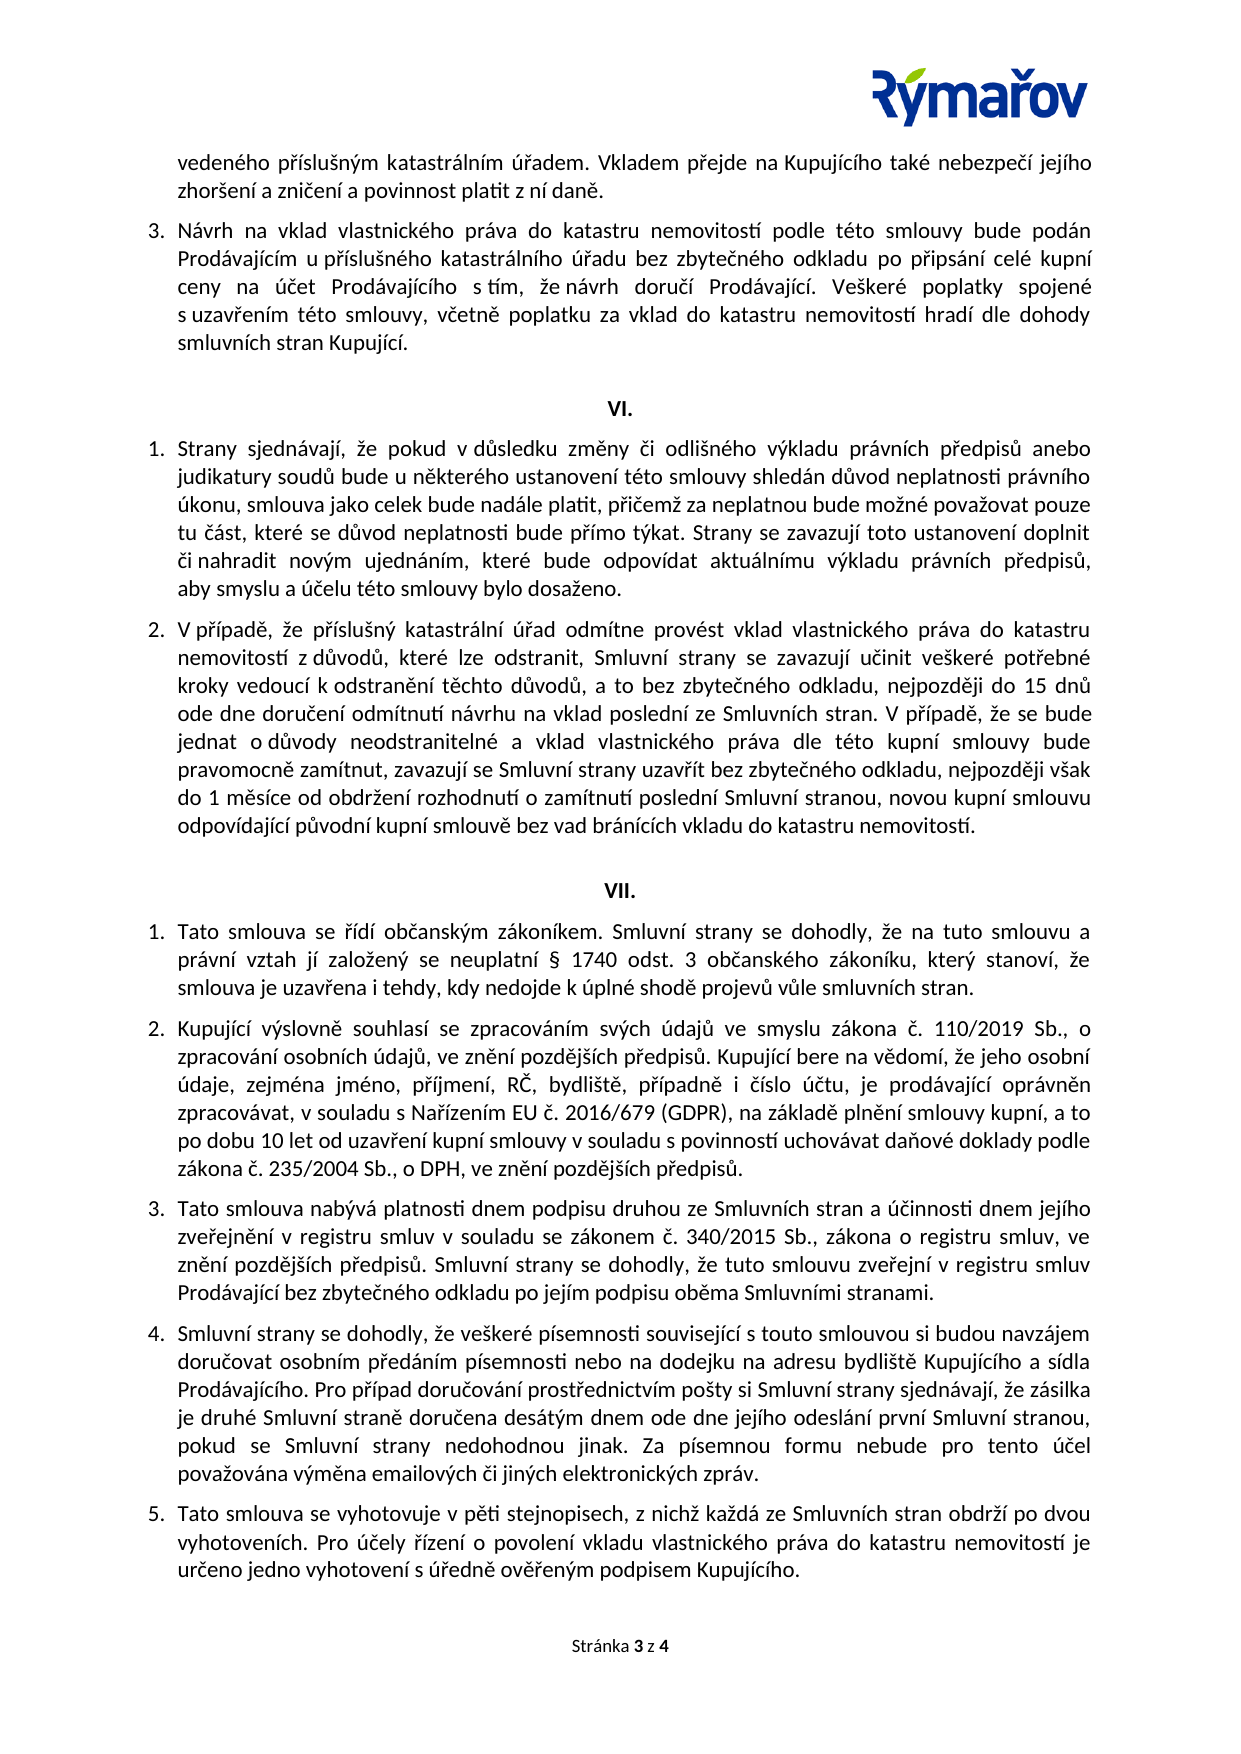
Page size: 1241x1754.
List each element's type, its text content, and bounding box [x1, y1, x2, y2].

list V případě, že příslušný katastrální úřad odmítne provést vklad vlastnického práva do katastru nemovitostí z důvodů, které lze odstranit, Smluvní strany se zavazují učinit veškeré potřebné kroky vedoucí k odstranění těchto důvodů, a to bez zbytečného odkladu, nejpozději do 15 dnů ode dne doručení odmítnutí návrhu na vklad poslední ze Smluvních stran. V případě, že se bude jednat o důvody neodstranitelné a vklad vlastnického práva dle této kupní smlouvy bude pravomocně zamítnut, zavazují se Smluvní strany uzavřít bez zbytečného odkladu, nejpozději však do 1 měsíce od obdržení rozhodnutí o zamítnutí poslední Smluvní stranou, novou kupní smlouvu odpovídající původní kupní smlouvě bez vad bránících vkladu do katastru nemovitostí. [148, 615, 1092, 839]
list Tato smlouva nabývá platnosti dnem podpisu druhou ze Smluvních stran a účinnosti dnem jejího zveřejnění v registru smluv v souladu se zákonem č. 340/2015 Sb., zákona o registru smluv, ve znění pozdějších předpisů. Smluvní strany se dohodly, že tuto smlouvu zveřejní v registru smluv Prodávající bez zbytečného odkladu po jejím podpisu oběma Smluvními stranami. [148, 1194, 1092, 1306]
list Kupující výslovně souhlasí se zpracováním svých údajů ve smyslu zákona č. 110/2019 Sb., o zpracování osobních údajů, ve znění pozdějších předpisů. Kupující bere na vědomí, že jeho osobní údaje, zejména jméno, příjmení, RČ, bydliště, případně i číslo účtu, je prodávající oprávněn zpracovávat, v souladu s Nařízením EU č. 2016/679 (GDPR), na základě plnění smlouvy kupní, a to po dobu 10 let od uzavření kupní smlouvy v souladu s povinností uchovávat daňové doklady podle zákona č. 235/2004 Sb., o DPH, ve znění pozdějších předpisů. [148, 1014, 1092, 1182]
list Strany sjednávají, že pokud v důsledku změny či odlišného výkladu právních předpisů anebo judikatury soudů bude u některého ustanovení této smlouvy shledán důvod neplatnosti právního úkonu, smlouva jako celek bude nadále platit, přičemž za neplatnou bude možné považovat pouze tu část, které se důvod neplatnosti bude přímo týkat. Strany se zavazují toto ustanovení doplnit či nahradit novým ujednáním, které bude odpovídat aktuálnímu výkladu právních předpisů, aby smyslu a účelu této smlouvy bylo dosaženo. [148, 434, 1092, 602]
list Návrh na vklad vlastnického práva do katastru nemovitostí podle této smlouvy bude podán Prodávajícím u příslušného katastrálního úřadu bez zbytečného odkladu po připsání celé kupní ceny na účet Prodávajícího s tím, že návrh doručí Prodávající. Veškeré poplatky spojené s uzavřením této smlouvy, včetně poplatku za vklad do katastru nemovitostí hradí dle dohody smluvních stran Kupující. [148, 216, 1092, 356]
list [148, 148, 1092, 204]
list Tato smlouva se řídí občanským zákoníkem. Smluvní strany se dohodly, že na tuto smlouvu a právní vztah jí založený se neuplatní § 1740 odst. 3 občanského zákoníku, který stanoví, že smlouva je uzavřena i tehdy, kdy nedojde k úplné shodě projevů vůle smluvních stran. [148, 917, 1092, 1001]
picture [872, 67, 1088, 127]
list Tato smlouva se vyhotovuje v pěti stejnopisech, z nichž každá ze Smluvních stran obdrží po dvou vyhotoveních. Pro účely řízení o povolení vkladu vlastnického práva do katastru nemovitostí je určeno jedno vyhotovení s úředně ověřeným podpisem Kupujícího. [148, 1499, 1092, 1584]
text VII. [148, 877, 1092, 905]
text VI. [148, 394, 1092, 422]
list Smluvní strany se dohodly, že veškeré písemnosti související s touto smlouvou si budou navzájem doručovat osobním předáním písemnosti nebo na dodejku na adresu bydliště Kupujícího a sídla Prodávajícího. Pro případ doručování prostřednictvím pošty si Smluvní strany sjednávají, že zásilka je druhé Smluvní straně doručena desátým dnem ode dne jejího odeslání první Smluvní stranou, pokud se Smluvní strany nedohodnou jinak. Za písemnou formu nebude pro tento účel považována výměna emailových či jiných elektronických zpráv. [148, 1319, 1092, 1487]
